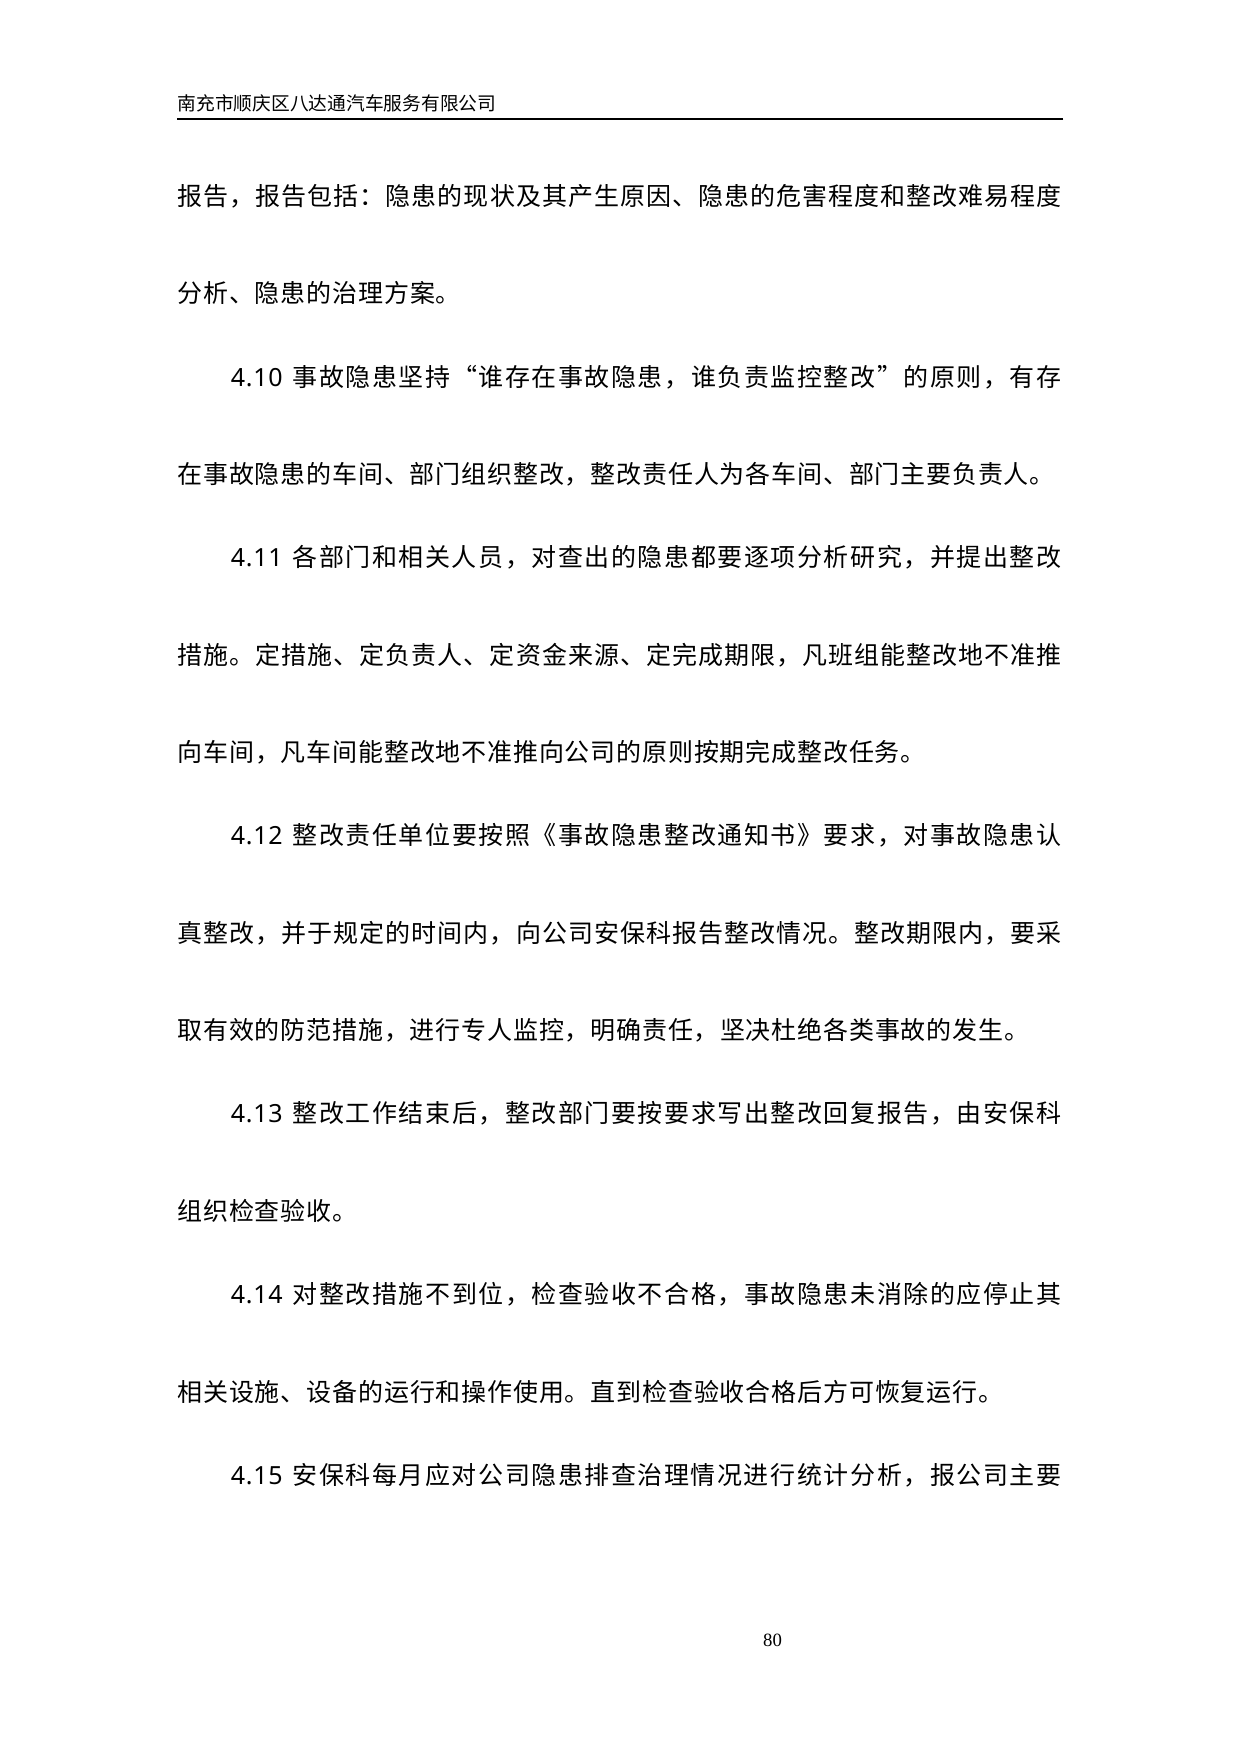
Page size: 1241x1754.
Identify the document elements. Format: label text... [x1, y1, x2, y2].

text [177, 1441, 1063, 1506]
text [177, 162, 1063, 324]
text 4.11 各部门和相关人员，对查出的隐患都要逐项分析研究，并提出整改措施。定措施、定负责人、定资金来源、定完成期限，凡班组能整改地不准推向车间，凡车间能整改地不准推向公司的原则按期完成整改任务。 [177, 523, 1063, 783]
text 4.14 对整改措施不到位，检查验收不合格，事故隐患未消除的应停止其相关设施、设备的运行和操作使用。直到检查验收合格后方可恢复运行。 [177, 1260, 1063, 1423]
text 4.12 整改责任单位要按照《事故隐患整改通知书》要求，对事故隐患认真整改，并于规定的时间内，向公司安保科报告整改情况。整改期限内，要采取有效的防范措施，进行专人监控，明确责任，坚决杜绝各类事故的发生。 [177, 801, 1063, 1061]
text 4.13 整改工作结束后，整改部门要按要求写出整改回复报告，由安保科组织检查验收。 [177, 1079, 1063, 1242]
text 4.10 事故隐患坚持“谁存在事故隐患，谁负责监控整改”的原则，有存在事故隐患的车间、部门组织整改，整改责任人为各车间、部门主要负责人。 [177, 343, 1063, 505]
